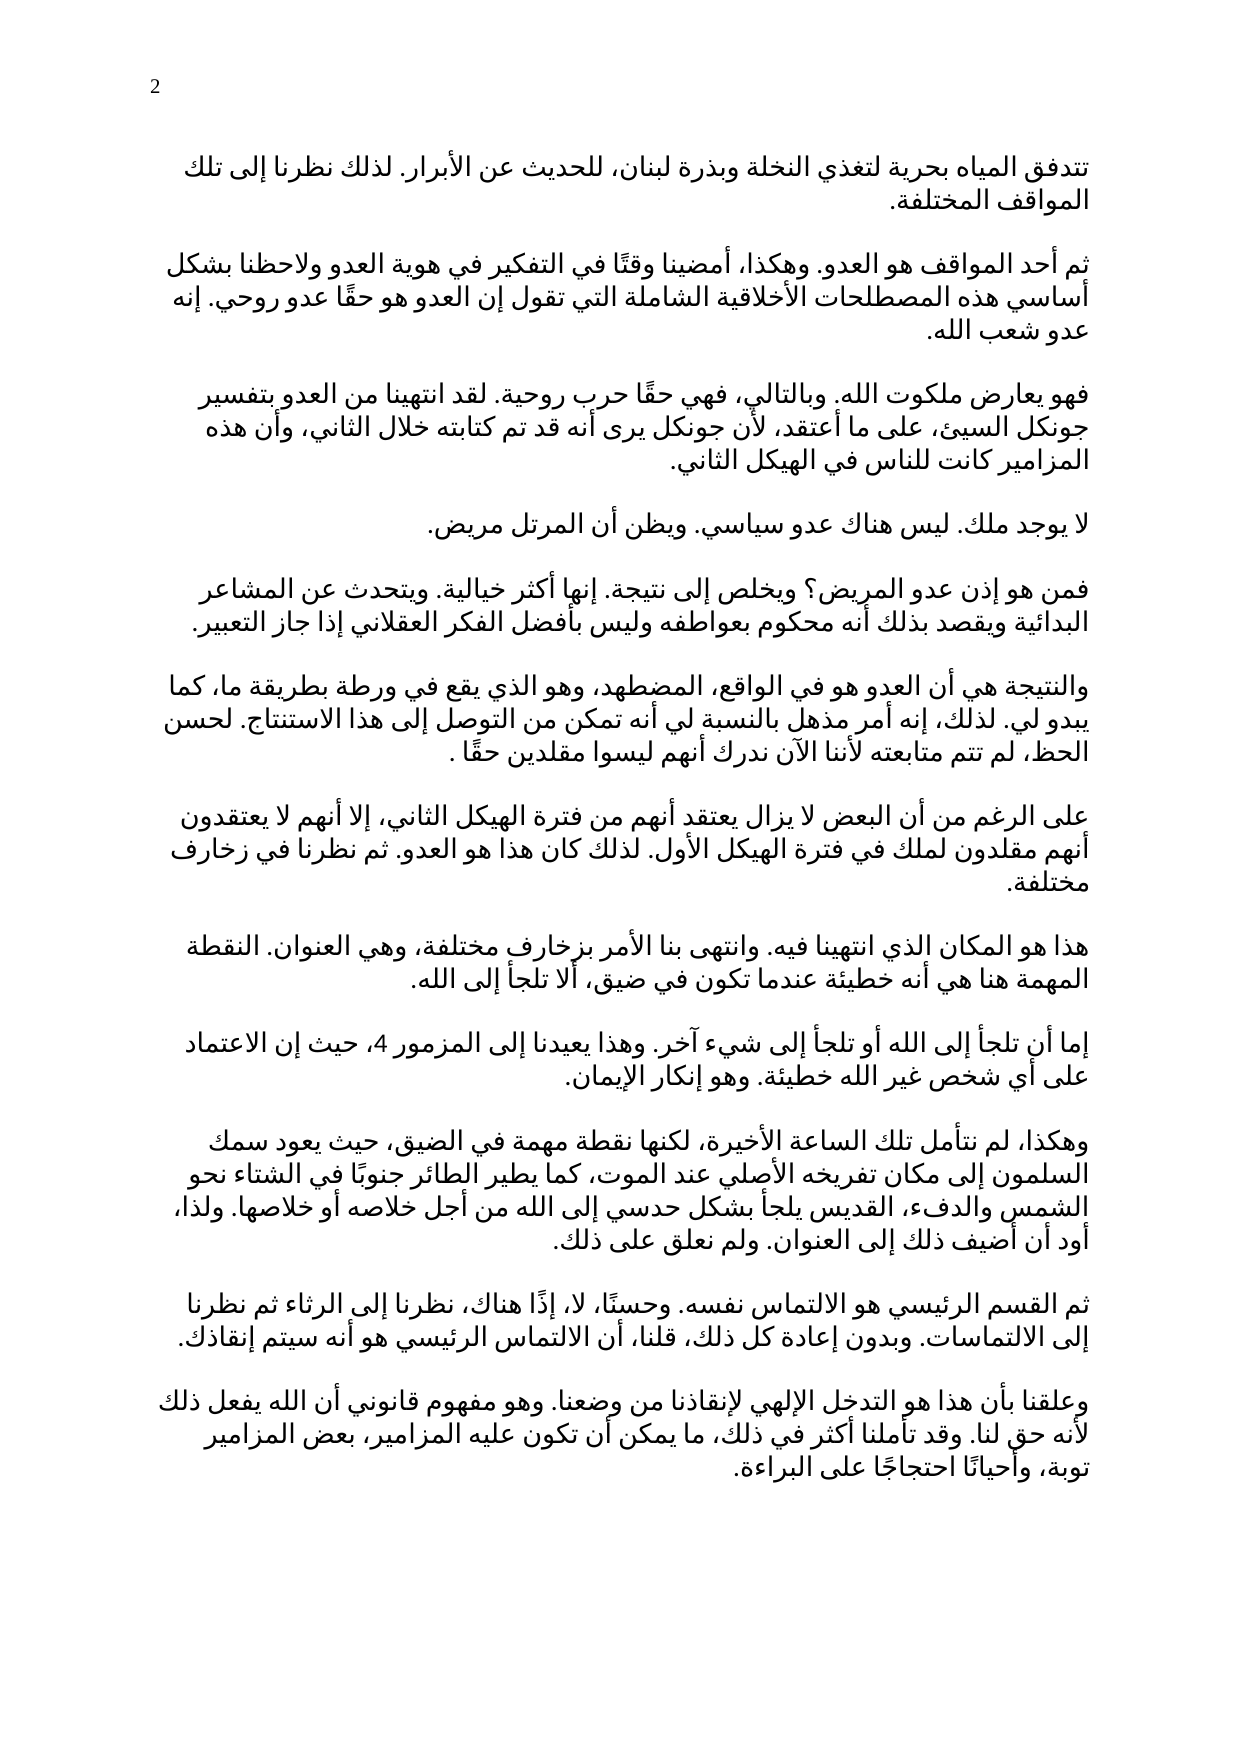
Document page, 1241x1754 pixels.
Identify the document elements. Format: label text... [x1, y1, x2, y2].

text ثم أحد المواقف هو العدو. وهكذا، أمضينا وقتًا في التفكير في هوية العدو ولاحظنا بشكل أساسي هذه المصطلحات الأخلاقية الشاملة التي تقول إن العدو هو حقًا عدو روحي. إنه عدو شعب الله. [150, 247, 1090, 346]
text فهو يعارض ملكوت الله. وبالتالي، فهي حقًا حرب روحية. لقد انتهينا من العدو بتفسير جونكل السيئ، على ما أعتقد، لأن جونكل يرى أنه قد تم كتابته خلال الثاني، وأن هذه المزامير كانت للناس في الهيكل الثاني. [150, 377, 1090, 476]
text والنتيجة هي أن العدو هو في الواقع، المضطهد، وهو الذي يقع في ورطة بطريقة ما، كما يبدو لي. لذلك، إنه أمر مذهل بالنسبة لي أنه تمكن من التوصل إلى هذا الاستنتاج. لحسن الحظ، لم تتم متابعته لأننا الآن ندرك أنهم ليسوا مقلدين حقًا . [150, 669, 1090, 768]
text هذا هو المكان الذي انتهينا فيه. وانتهى بنا الأمر بزخارف مختلفة، وهي العنوان. النقطة المهمة هنا هي أنه خطيئة عندما تكون في ضيق، ألا تلجأ إلى الله. [150, 929, 1090, 995]
text ثم القسم الرئيسي هو الالتماس نفسه. وحسنًا، لا، إذًا هناك، نظرنا إلى الرثاء ثم نظرنا إلى الالتماسات. وبدون إعادة كل ذلك، قلنا، أن الالتماس الرئيسي هو أنه سيتم إنقاذك. [150, 1287, 1090, 1353]
text إما أن تلجأ إلى الله أو تلجأ إلى شيء آخر. وهذا يعيدنا إلى المزمور 4، حيث إن الاعتماد على أي شخص غير الله خطيئة. وهو إنكار الإيمان. [150, 1027, 1090, 1093]
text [150, 150, 1090, 216]
text وهكذا، لم نتأمل تلك الساعة الأخيرة، لكنها نقطة مهمة في الضيق، حيث يعود سمك السلمون إلى مكان تفريخه الأصلي عند الموت، كما يطير الطائر جنوبًا في الشتاء نحو الشمس والدفء، القديس يلجأ بشكل حدسي إلى الله من أجل خلاصه أو خلاصها. ولذا، أود أن أضيف ذلك إلى العنوان. ولم نعلق على ذلك. [150, 1124, 1090, 1256]
text فمن هو إذن عدو المريض؟ ويخلص إلى نتيجة. إنها أكثر خيالية. ويتحدث عن المشاعر البدائية ويقصد بذلك أنه محكوم بعواطفه وليس بأفضل الفكر العقلاني إذا جاز التعبير. [150, 572, 1090, 638]
text وعلقنا بأن هذا هو التدخل الإلهي لإنقاذنا من وضعنا. وهو مفهوم قانوني أن الله يفعل ذلك لأنه حق لنا. وقد تأملنا أكثر في ذلك، ما يمكن أن تكون عليه المزامير، بعض المزامير توبة، وأحيانًا احتجاجًا على البراءة. [150, 1384, 1090, 1483]
text على الرغم من أن البعض لا يزال يعتقد أنهم من فترة الهيكل الثاني، إلا أنهم لا يعتقدون أنهم مقلدون لملك في فترة الهيكل الأول. لذلك كان هذا هو العدو. ثم نظرنا في زخارف مختلفة. [150, 799, 1090, 898]
text لا يوجد ملك. ليس هناك عدو سياسي. ويظن أن المرتل مريض. [150, 508, 1090, 541]
